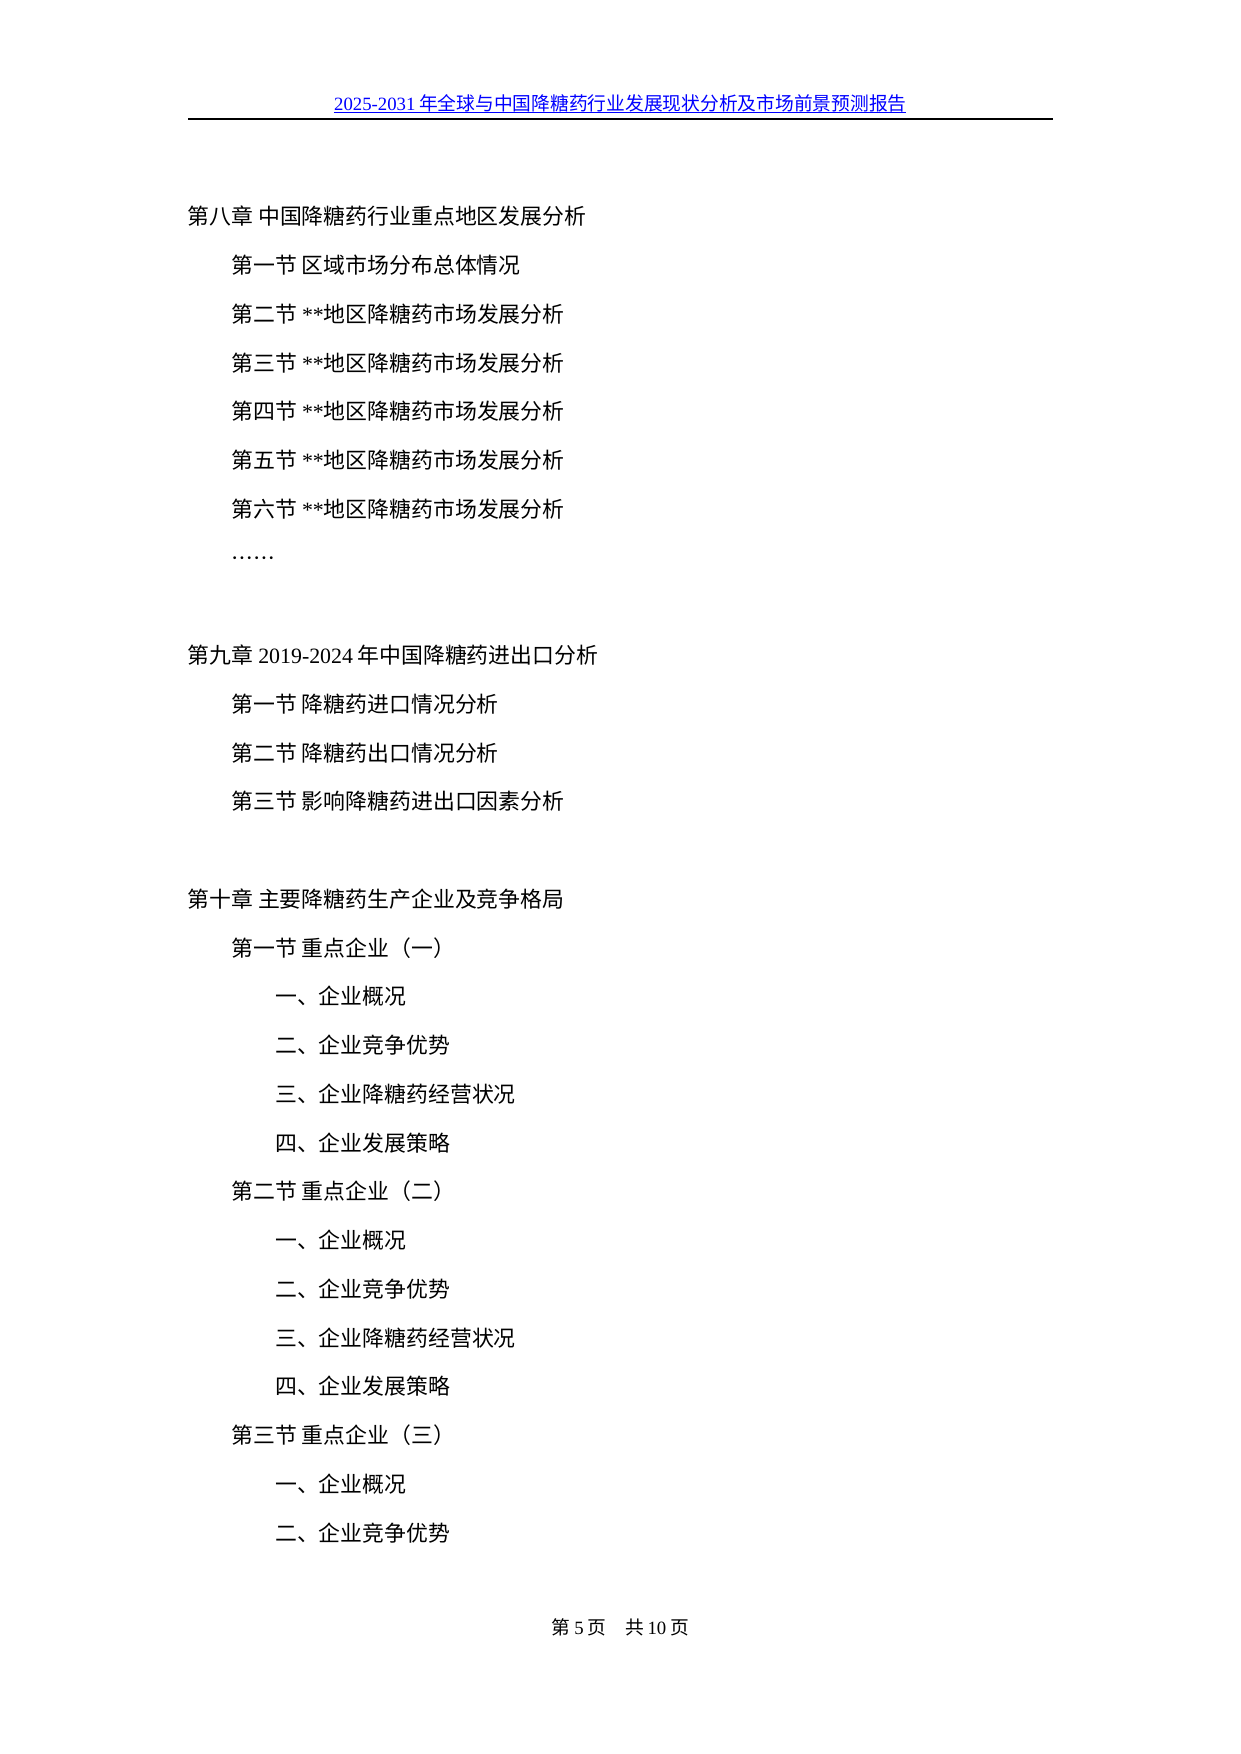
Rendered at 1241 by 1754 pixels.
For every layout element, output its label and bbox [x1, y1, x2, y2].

text [187, 150, 1053, 1548]
